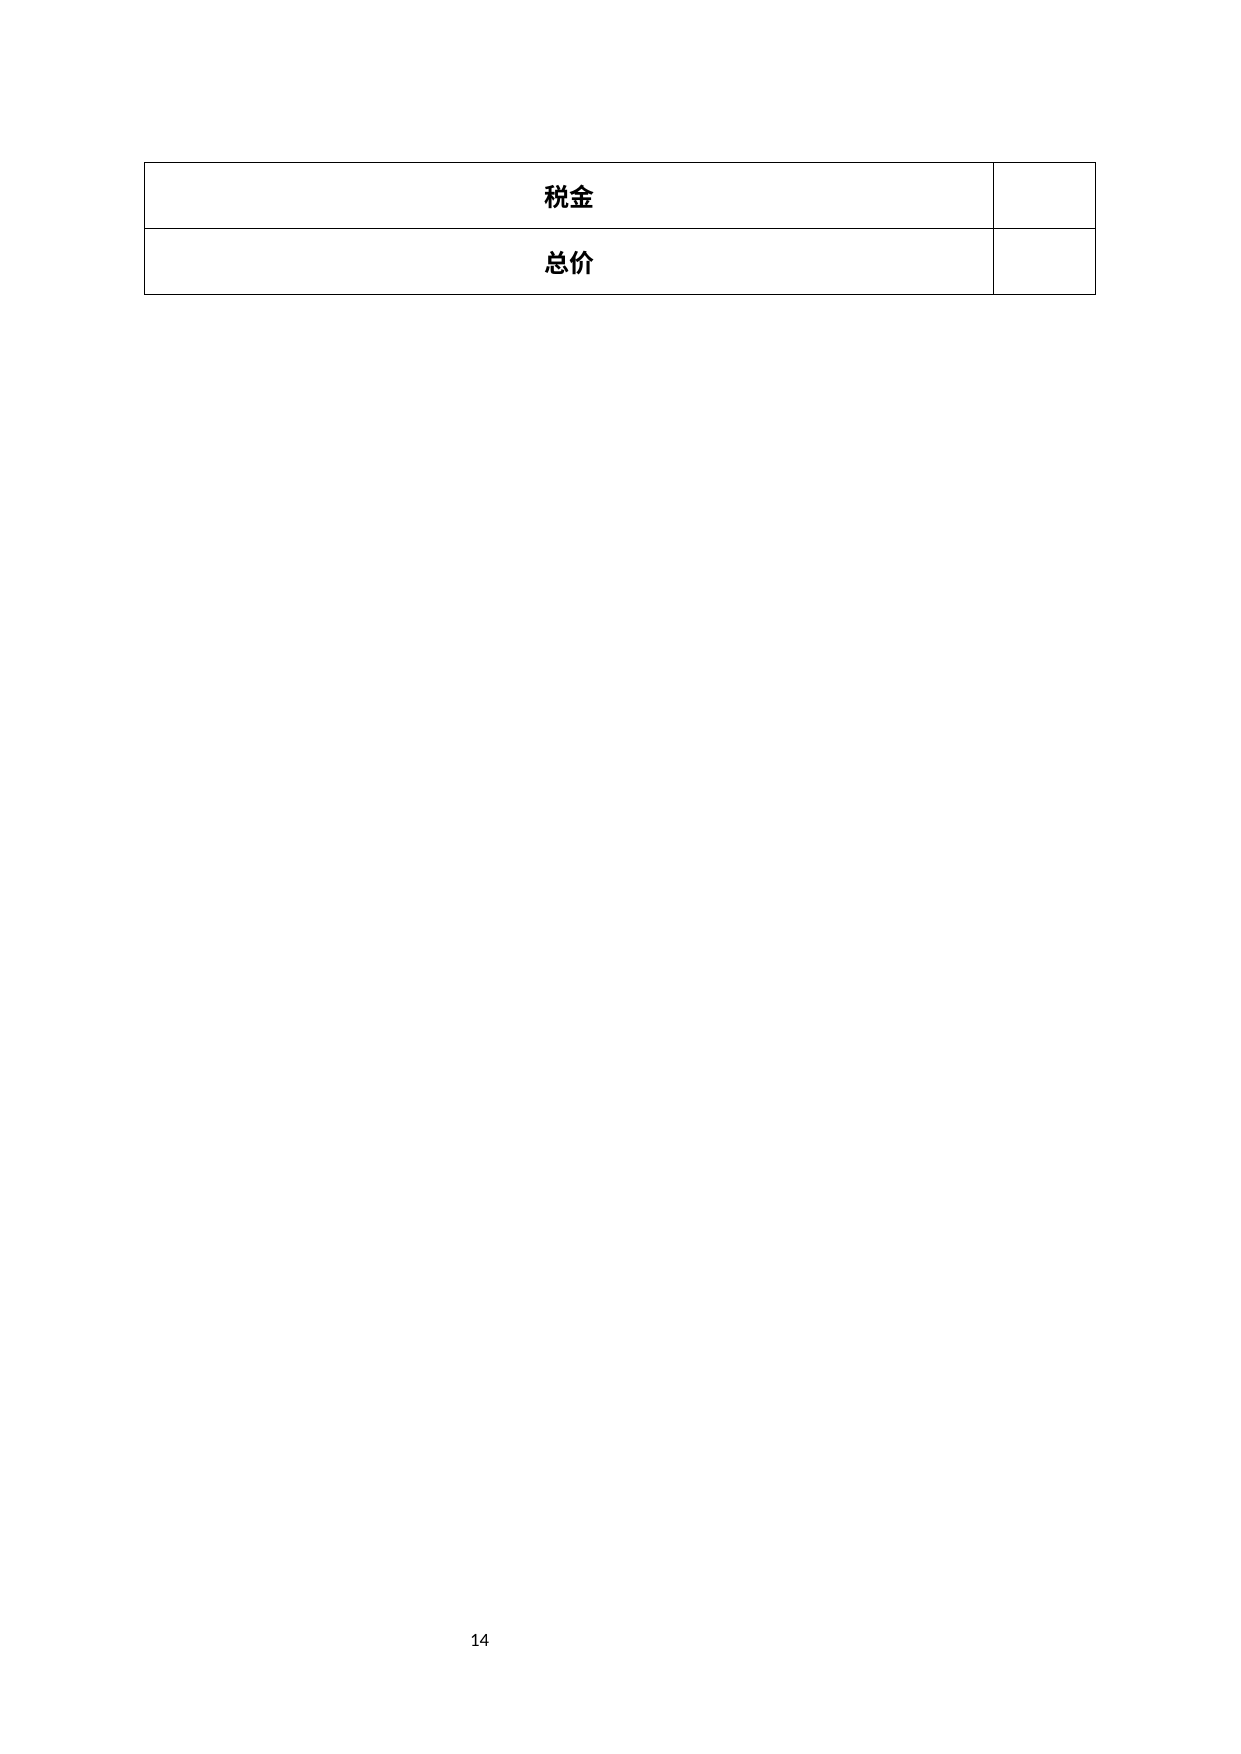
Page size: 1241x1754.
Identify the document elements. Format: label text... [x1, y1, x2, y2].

table_cell 税金 [145, 163, 993, 228]
table_cell [994, 163, 1095, 228]
table_cell 总价 [145, 229, 993, 294]
table_cell [994, 229, 1095, 294]
